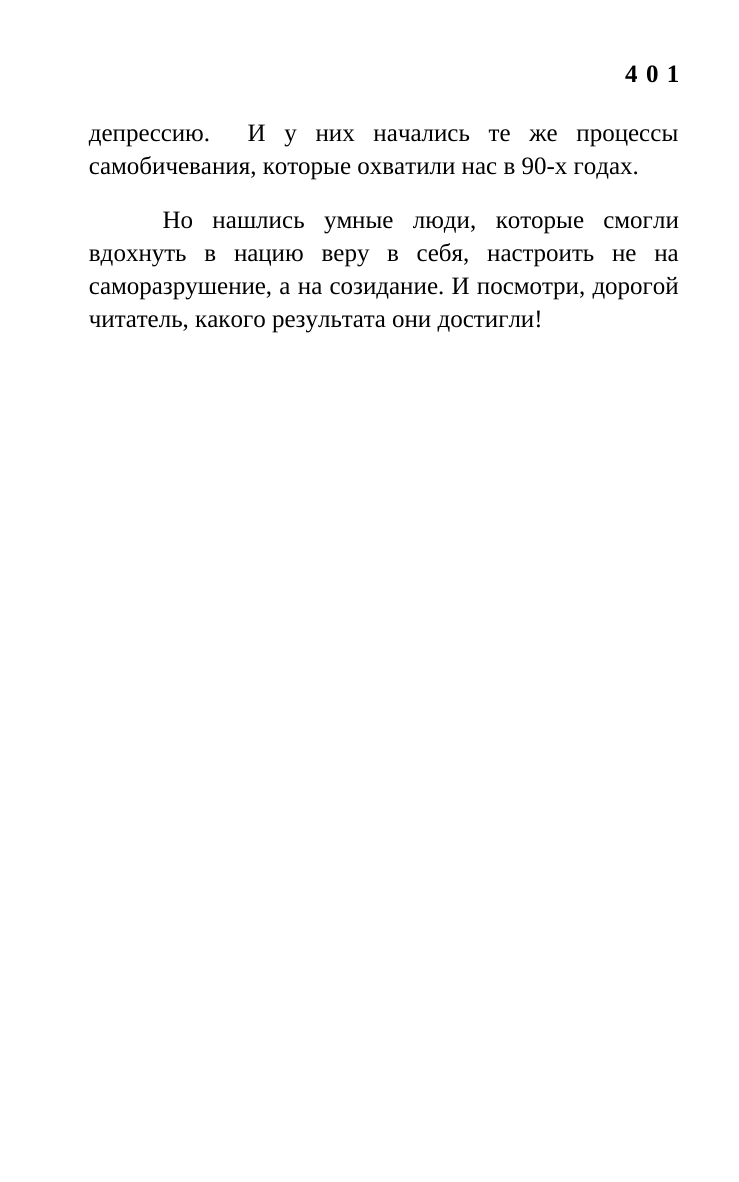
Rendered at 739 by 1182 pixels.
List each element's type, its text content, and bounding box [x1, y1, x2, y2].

text Но нашлись умные люди, которые смогли вдохнуть в нацию веру в себя, настроить не на саморазрушение, а на созидание. И посмотри, дорогой читатель, какого результата они достигли! [89, 205, 679, 333]
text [89, 118, 679, 180]
